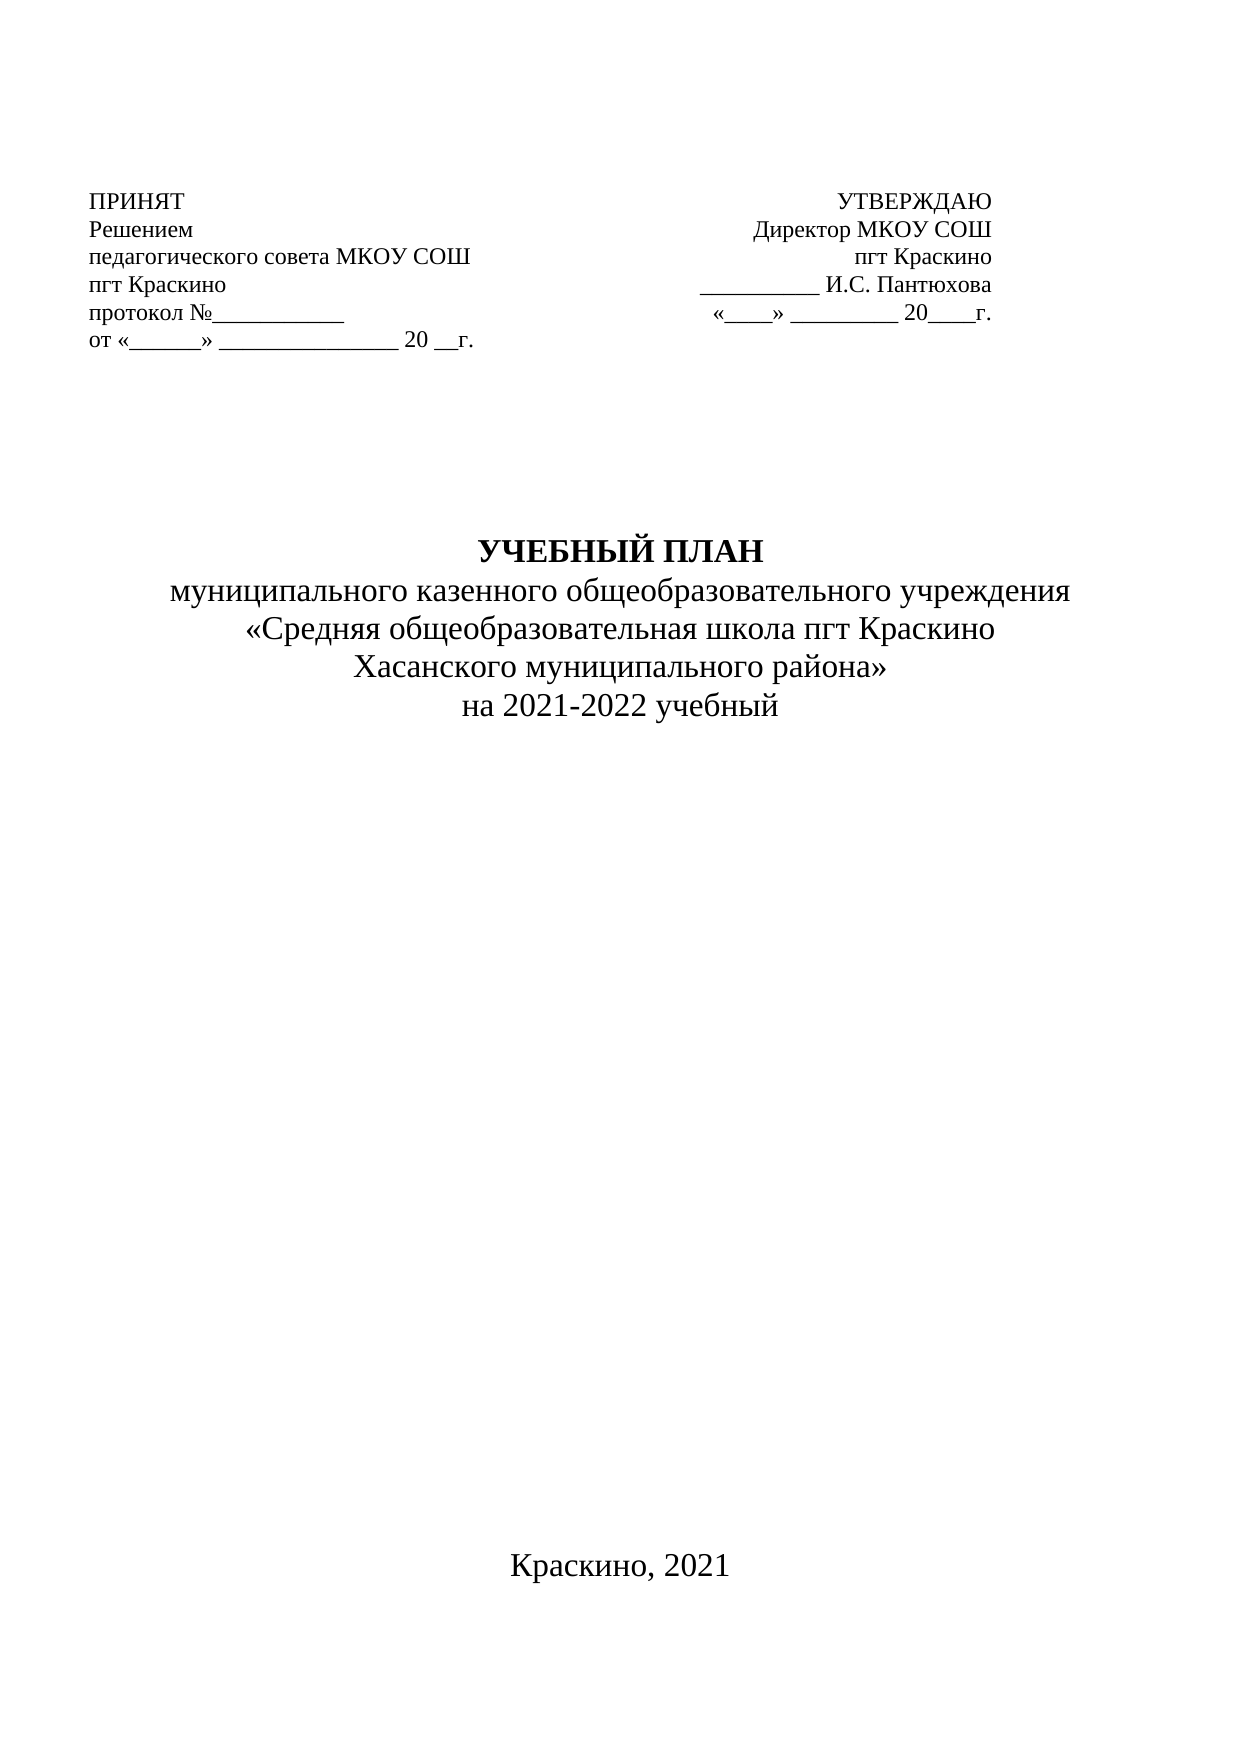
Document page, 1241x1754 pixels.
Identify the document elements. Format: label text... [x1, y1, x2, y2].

table_header УТВЕРЖДАЮ Директор МКОУ СОШ пгт Краскино __________ И.С. Пантюхова «____» _________ 20____г. [540, 187, 1003, 379]
text УЧЕБНЫЙ ПЛАН [89, 531, 1152, 570]
table_header ПРИНЯТ Решением педагогического совета МКОУ СОШ пгт Краскино протокол №___________ от «______» _______________ 20 __г. [78, 187, 540, 379]
text Краскино, 2021 [89, 1545, 1152, 1583]
text «Средняя общеобразовательная школа пгт Краскино [89, 608, 1152, 646]
text муниципального казенного общеобразовательного учреждения [89, 570, 1152, 608]
text на 2021-2022 учебный [89, 685, 1152, 723]
text Хасанского муниципального района» [89, 646, 1152, 685]
